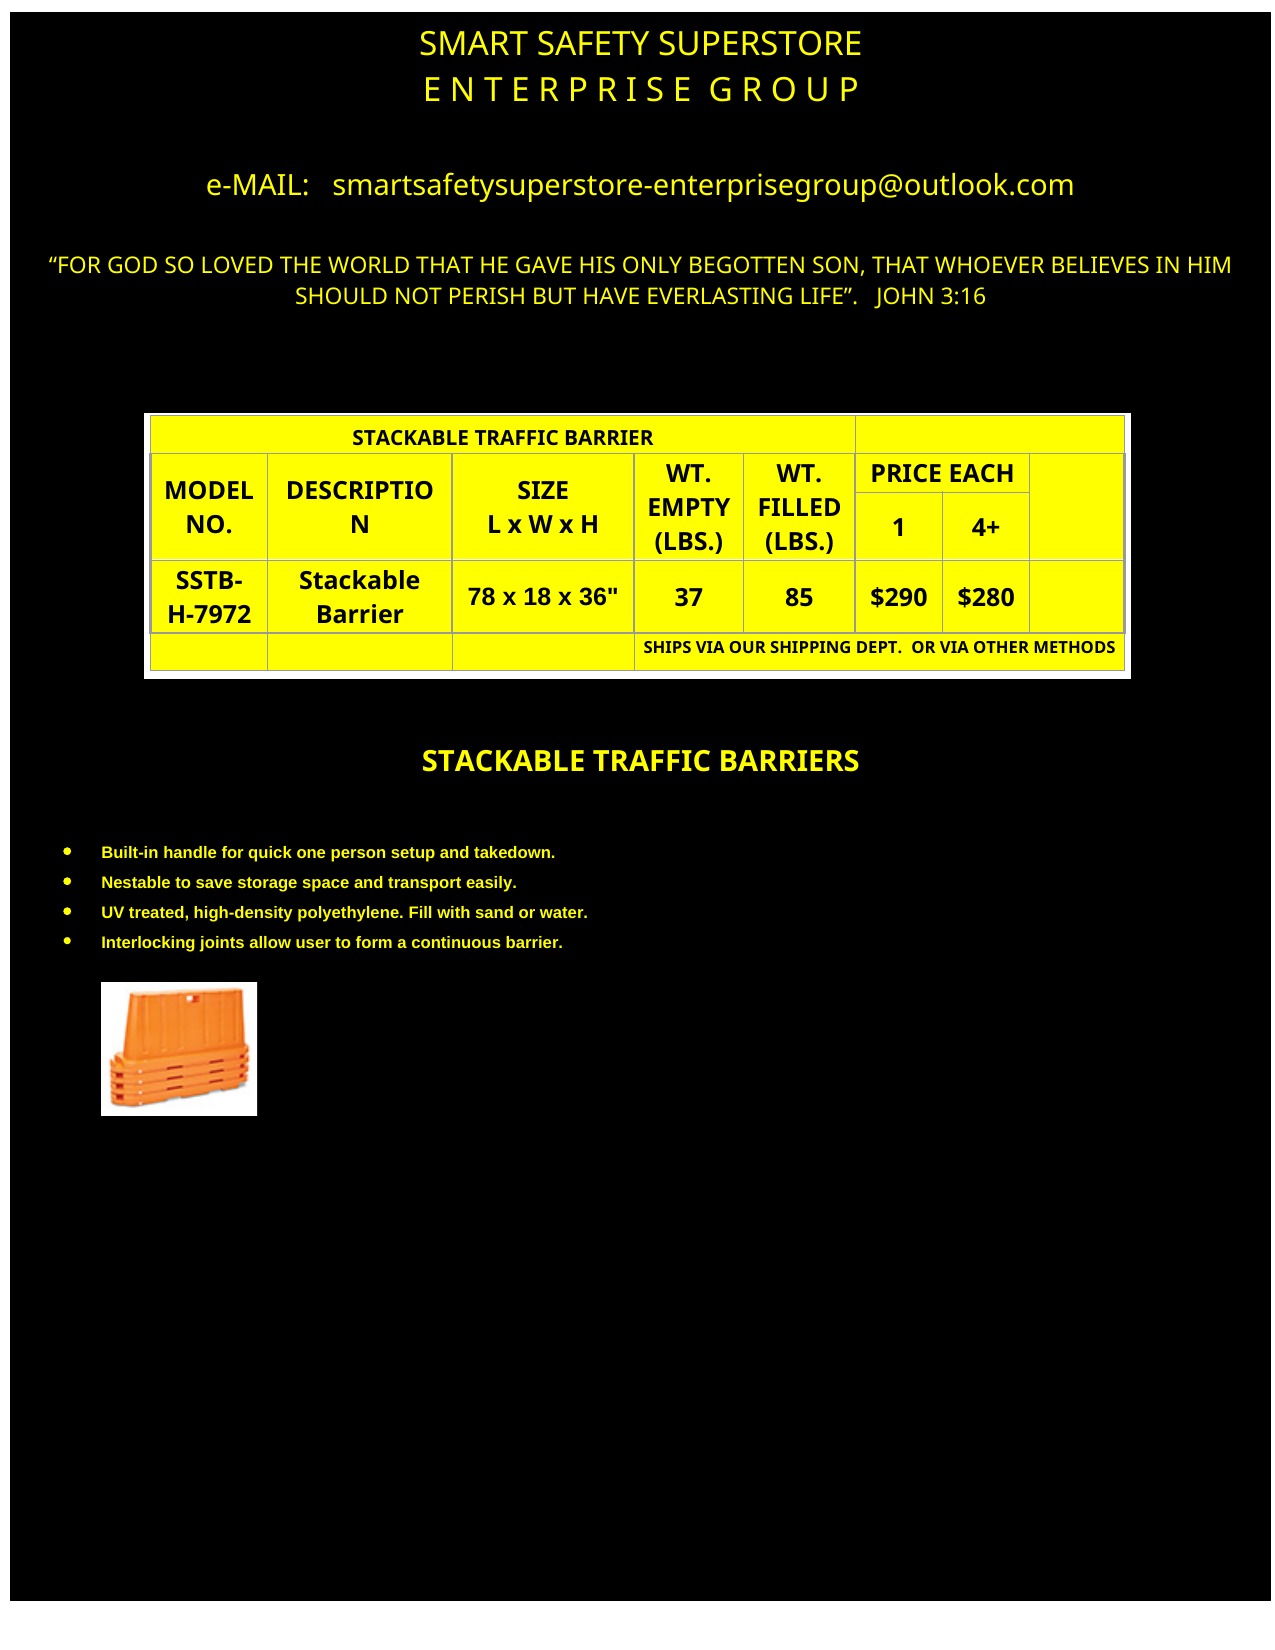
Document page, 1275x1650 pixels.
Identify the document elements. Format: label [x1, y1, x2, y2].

picture [101, 982, 258, 1116]
table_header [150, 671, 1125, 679]
